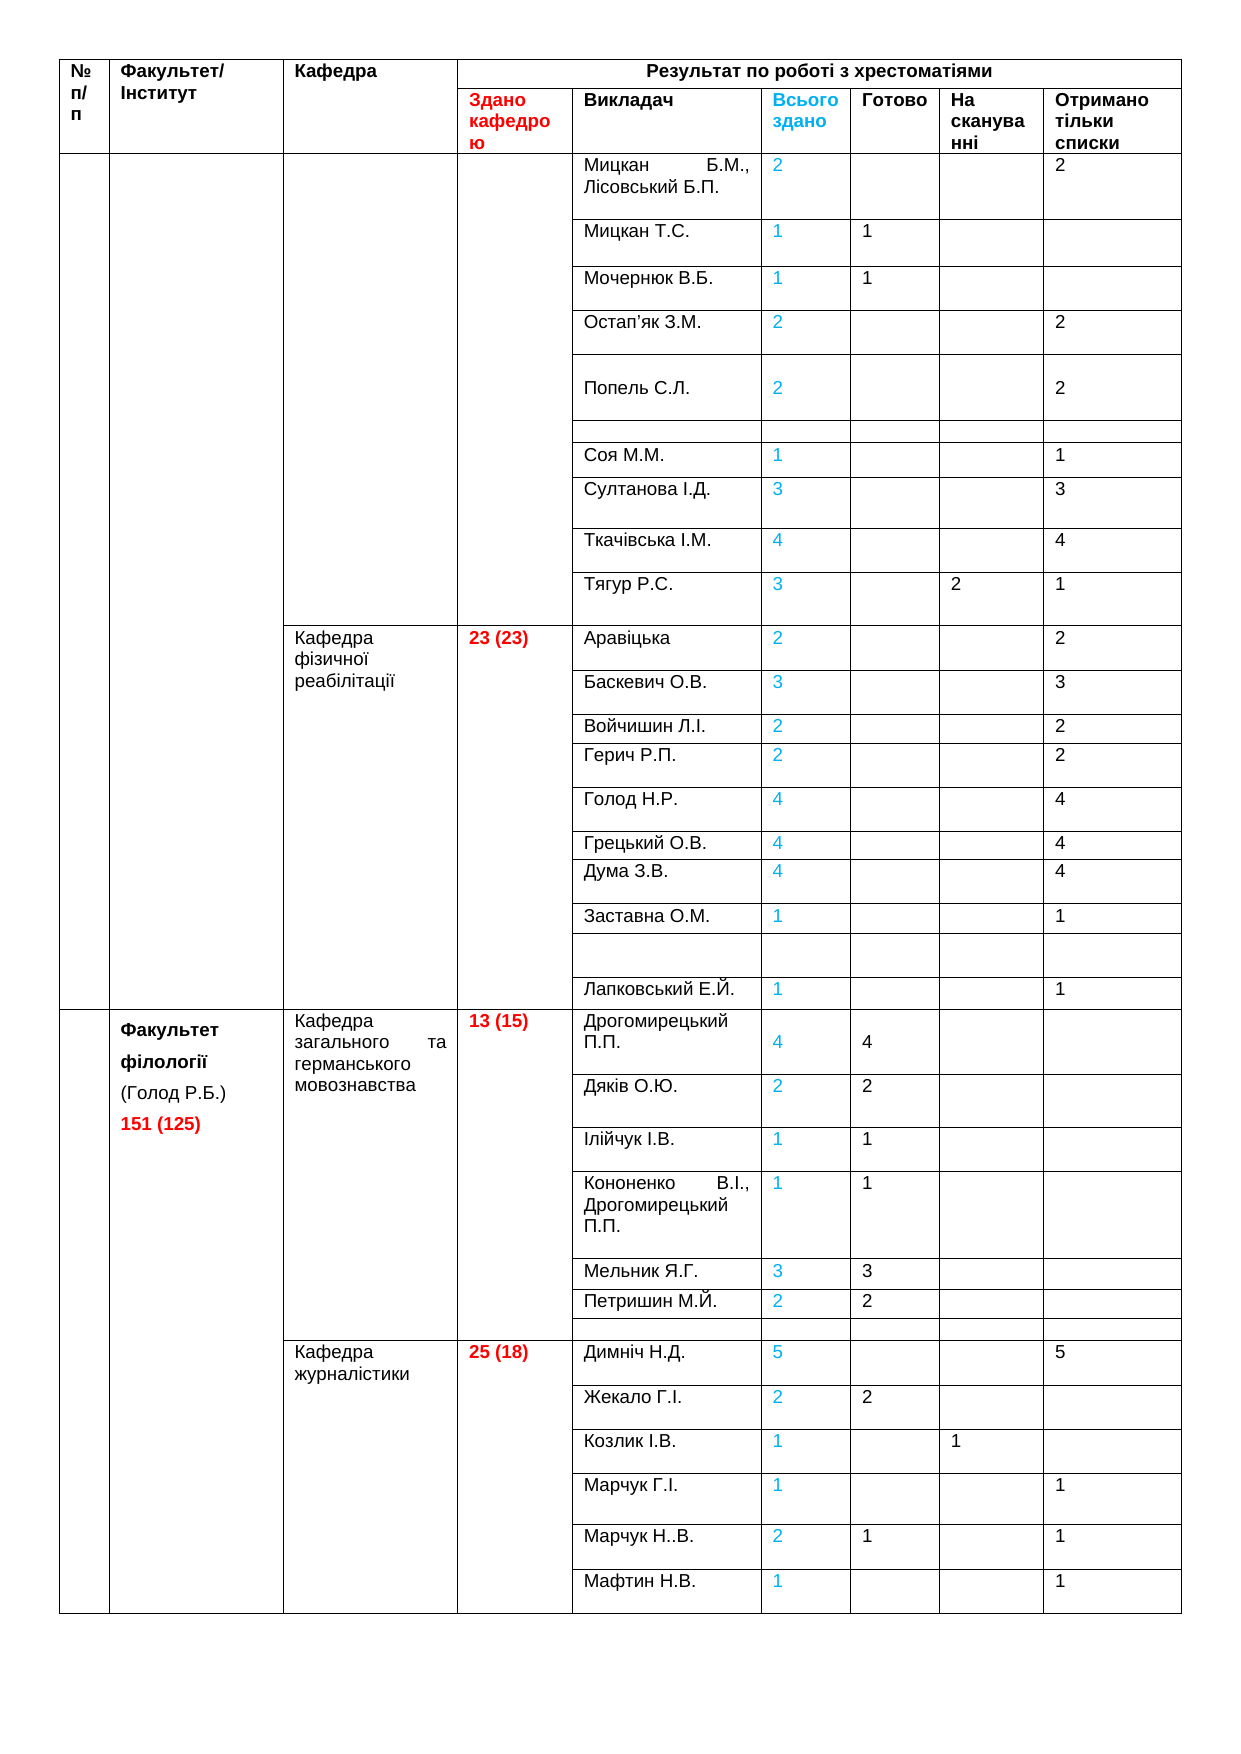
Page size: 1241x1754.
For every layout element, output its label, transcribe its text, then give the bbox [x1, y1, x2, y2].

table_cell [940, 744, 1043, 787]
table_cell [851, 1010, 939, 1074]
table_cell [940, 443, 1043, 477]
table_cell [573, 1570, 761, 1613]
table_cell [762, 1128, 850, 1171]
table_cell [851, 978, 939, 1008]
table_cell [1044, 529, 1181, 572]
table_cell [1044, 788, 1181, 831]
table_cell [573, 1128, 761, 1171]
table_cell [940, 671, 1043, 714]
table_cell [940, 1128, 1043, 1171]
table_cell Мицкан Т.С. [573, 220, 761, 266]
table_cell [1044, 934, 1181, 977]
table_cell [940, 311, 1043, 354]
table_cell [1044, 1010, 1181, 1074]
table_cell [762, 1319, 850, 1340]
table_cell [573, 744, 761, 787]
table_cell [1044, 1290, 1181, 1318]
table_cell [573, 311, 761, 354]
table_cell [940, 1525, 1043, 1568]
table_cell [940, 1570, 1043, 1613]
table_header Кафедра [284, 60, 457, 153]
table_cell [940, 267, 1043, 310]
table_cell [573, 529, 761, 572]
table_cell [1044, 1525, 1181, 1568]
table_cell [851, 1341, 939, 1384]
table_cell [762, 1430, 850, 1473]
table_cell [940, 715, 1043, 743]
table_cell 2 [1044, 154, 1181, 219]
table_cell На скануванні [940, 89, 1043, 153]
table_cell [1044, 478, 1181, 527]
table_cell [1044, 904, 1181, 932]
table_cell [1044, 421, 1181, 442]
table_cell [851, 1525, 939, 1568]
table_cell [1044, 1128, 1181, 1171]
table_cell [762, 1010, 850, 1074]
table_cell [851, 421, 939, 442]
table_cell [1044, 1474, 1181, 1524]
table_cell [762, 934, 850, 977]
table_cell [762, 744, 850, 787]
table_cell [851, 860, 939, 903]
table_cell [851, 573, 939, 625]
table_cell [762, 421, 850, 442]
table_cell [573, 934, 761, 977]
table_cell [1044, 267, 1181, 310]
table_header № п/п [60, 60, 109, 153]
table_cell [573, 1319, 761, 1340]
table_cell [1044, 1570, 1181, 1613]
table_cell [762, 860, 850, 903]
table_cell Мицкан Б.М., Лісовський Б.П. [573, 154, 761, 219]
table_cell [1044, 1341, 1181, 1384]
table_cell 2 [762, 154, 850, 219]
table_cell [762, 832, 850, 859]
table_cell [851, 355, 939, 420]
table_cell 1 [851, 220, 939, 266]
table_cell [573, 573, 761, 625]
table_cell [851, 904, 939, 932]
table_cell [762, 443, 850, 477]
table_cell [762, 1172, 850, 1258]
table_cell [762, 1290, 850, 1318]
table_cell [851, 154, 939, 219]
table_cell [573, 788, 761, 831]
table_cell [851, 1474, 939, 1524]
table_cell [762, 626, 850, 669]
table_cell Всього здано [762, 89, 850, 153]
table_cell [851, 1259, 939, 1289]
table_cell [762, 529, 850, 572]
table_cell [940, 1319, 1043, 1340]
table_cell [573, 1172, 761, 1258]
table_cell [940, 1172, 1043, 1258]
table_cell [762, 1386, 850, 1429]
table_header Факультет/ Інститут [110, 60, 283, 153]
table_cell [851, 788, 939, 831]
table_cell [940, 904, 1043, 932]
table_cell Отримано тільки списки [1044, 89, 1181, 153]
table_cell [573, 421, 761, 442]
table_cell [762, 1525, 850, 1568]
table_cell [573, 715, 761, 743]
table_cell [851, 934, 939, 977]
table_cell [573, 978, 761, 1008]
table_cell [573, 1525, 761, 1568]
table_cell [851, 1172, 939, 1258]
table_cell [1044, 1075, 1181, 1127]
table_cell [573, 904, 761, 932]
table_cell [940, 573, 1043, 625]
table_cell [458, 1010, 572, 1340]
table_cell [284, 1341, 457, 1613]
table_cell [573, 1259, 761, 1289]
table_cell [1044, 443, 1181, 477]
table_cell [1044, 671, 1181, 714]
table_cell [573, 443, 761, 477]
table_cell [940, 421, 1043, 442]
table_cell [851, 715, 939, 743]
table_cell Здано кафедрою [458, 89, 572, 153]
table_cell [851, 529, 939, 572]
table_cell 1 [851, 267, 939, 310]
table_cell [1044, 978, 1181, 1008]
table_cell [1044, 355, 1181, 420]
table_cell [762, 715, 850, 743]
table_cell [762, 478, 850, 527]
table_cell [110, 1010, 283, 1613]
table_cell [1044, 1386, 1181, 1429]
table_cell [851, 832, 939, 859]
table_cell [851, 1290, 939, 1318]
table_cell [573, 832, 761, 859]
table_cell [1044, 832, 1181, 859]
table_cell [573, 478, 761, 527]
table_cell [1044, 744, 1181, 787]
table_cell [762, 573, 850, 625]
table_cell 1 [762, 220, 850, 266]
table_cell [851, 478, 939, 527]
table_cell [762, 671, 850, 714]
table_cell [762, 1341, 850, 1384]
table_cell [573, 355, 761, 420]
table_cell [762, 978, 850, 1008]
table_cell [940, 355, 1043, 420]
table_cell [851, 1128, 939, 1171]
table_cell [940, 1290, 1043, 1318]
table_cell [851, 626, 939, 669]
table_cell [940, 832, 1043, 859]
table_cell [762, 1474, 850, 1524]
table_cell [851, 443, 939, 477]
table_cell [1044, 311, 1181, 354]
table_cell Мочернюк В.Б. [573, 267, 761, 310]
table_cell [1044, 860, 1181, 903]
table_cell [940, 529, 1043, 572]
table_cell [1044, 220, 1181, 266]
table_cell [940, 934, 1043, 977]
table_cell 1 [762, 267, 850, 310]
table_header Результат по роботі з хрестоматіями [458, 60, 1181, 87]
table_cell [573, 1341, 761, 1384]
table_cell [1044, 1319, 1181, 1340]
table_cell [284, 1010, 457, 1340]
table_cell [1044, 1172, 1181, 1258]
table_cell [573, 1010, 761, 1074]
table_cell [940, 220, 1043, 266]
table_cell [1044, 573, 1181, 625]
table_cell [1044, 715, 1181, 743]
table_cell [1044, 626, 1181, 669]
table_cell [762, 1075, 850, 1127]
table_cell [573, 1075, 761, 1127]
table_cell Готово [851, 89, 939, 153]
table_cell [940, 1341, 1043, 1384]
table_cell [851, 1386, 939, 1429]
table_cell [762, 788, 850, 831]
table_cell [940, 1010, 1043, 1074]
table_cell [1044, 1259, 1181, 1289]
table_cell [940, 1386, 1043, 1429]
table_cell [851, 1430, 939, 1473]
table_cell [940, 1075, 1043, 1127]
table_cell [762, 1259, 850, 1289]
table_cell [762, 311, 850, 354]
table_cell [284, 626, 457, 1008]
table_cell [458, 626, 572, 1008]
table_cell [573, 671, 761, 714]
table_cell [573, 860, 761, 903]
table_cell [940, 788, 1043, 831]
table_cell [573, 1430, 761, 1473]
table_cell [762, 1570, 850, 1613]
table_cell [940, 154, 1043, 219]
table_cell Викладач [573, 89, 761, 153]
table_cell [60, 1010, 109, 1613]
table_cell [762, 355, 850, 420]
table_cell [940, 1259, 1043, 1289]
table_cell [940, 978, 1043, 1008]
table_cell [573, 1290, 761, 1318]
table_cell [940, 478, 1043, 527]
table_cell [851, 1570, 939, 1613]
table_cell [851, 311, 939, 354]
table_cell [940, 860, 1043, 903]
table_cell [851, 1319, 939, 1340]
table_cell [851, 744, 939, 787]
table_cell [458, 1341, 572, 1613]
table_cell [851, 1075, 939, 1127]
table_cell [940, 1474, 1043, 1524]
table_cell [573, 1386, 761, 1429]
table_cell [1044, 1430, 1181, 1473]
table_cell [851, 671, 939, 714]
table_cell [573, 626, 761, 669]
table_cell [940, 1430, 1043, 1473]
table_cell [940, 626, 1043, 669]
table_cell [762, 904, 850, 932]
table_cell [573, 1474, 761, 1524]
